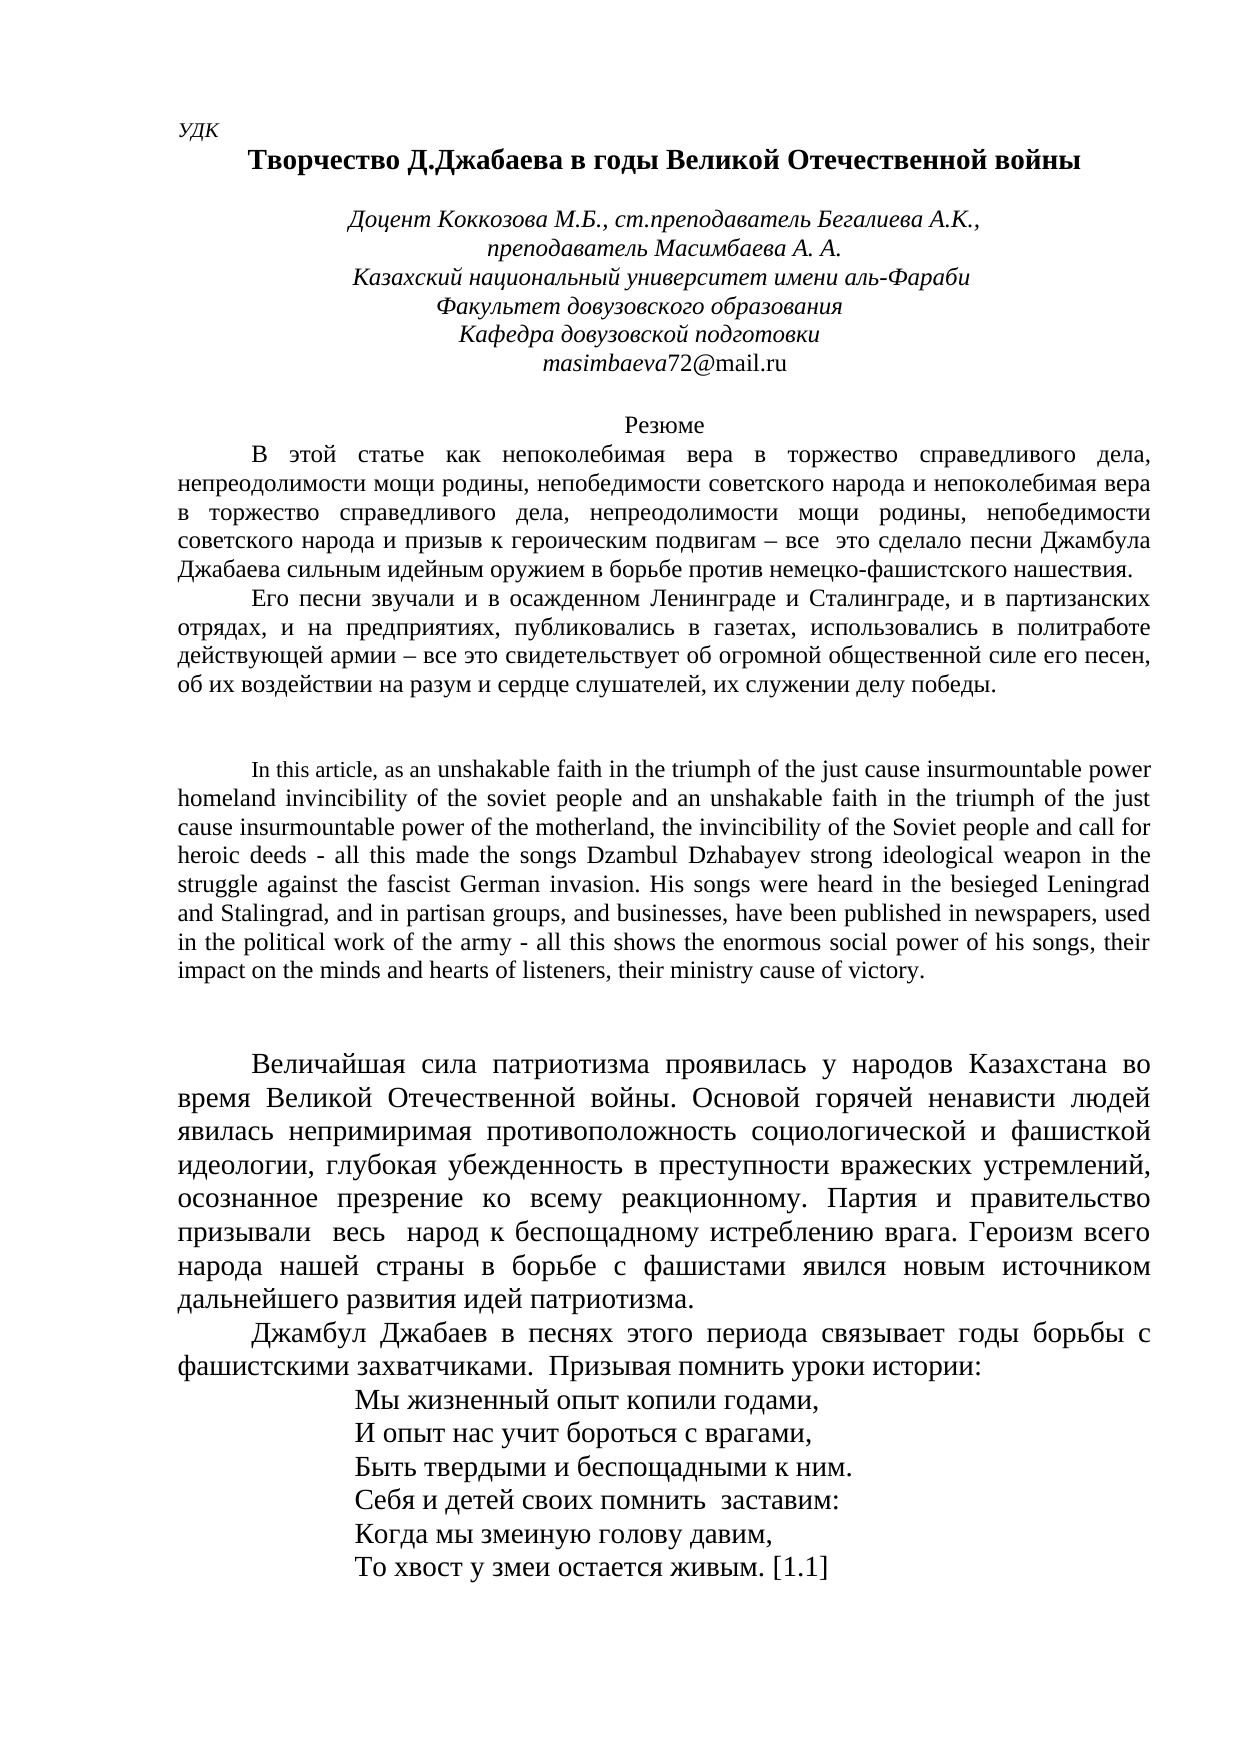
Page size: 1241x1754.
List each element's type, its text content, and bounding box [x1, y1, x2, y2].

text УДК [177, 118, 1152, 142]
text Себя и детей своих помнить заставим: [177, 1482, 1152, 1516]
text То хвост у змеи остается живым. [1.1] [177, 1549, 1152, 1583]
text Кафедра довузовской подготовки [177, 319, 1102, 348]
text И опыт нас учит бороться с врагами, [177, 1415, 1152, 1449]
text In this article, as an unshakable faith in the triumph of the just cause insurmountable power homeland invincibility of the soviet people and an unshakable faith in the triumph of the just cause insurmountable power of the motherland, the invincibility of the Soviet people and call for heroic deeds - all this made the songs Dzambul Dzhabayev strong ideological weapon in the struggle against the fascist German invasion. His songs were heard in the besieged Leningrad and Stalingrad, and in partisan groups, and businesses, have been published in newspapers, used in the political work of the army - all this shows the enormous social power of his songs, their impact on the minds and hearts of listeners, their ministry cause of victory. [177, 754, 1152, 984]
text Когда мы змеиную голову давим, [177, 1516, 1152, 1549]
text Резюме [177, 411, 1152, 439]
text Доцент Коккозова М.Б., ст.преподаватель Бегалиева А.К., [177, 204, 1152, 233]
text преподаватель Масимбаева А. А. [177, 233, 1152, 262]
text Быть твердыми и беспощадными к ним. [177, 1449, 1152, 1482]
text Джамбул Джабаев в песнях этого периода связывает годы борьбы с фашистскими захватчиками. Призывая помнить уроки истории: [177, 1315, 1152, 1382]
text В этой статье как непоколебимая вера в торжество справедливого дела, непреодолимости мощи родины, непобедимости советского народа и непоколебимая вера в торжество справедливого дела, непреодолимости мощи родины, непобедимости советского народа и призыв к героическим подвигам – все это сделало песни Джамбула Джабаева сильным идейным оружием в борьбе против немецко-фашистского нашествия. [177, 439, 1152, 583]
text Мы жизненный опыт копили годами, [177, 1382, 1152, 1415]
text Факультет довузовского образования [177, 291, 1102, 319]
text Его песни звучали и в осажденном Ленинграде и Сталинграде, и в партизанских отрядах, и на предприятиях, публиковались в газетах, использовались в политработе действующей армии – все это свидетельствует об огромной общественной силе его песен, об их воздействии на разум и сердце слушателей, их служении делу победы. [177, 583, 1152, 698]
text masimbaeva72@mail.ru [177, 348, 1152, 377]
text Казахский национальный университет имени аль-Фараби [177, 262, 1102, 291]
text Творчество Д.Джабаева в годы Великой Отечественной войны [177, 142, 1152, 176]
text Величайшая сила патриотизма проявилась у народов Казахстана во время Великой Отечественной войны. Основой горячей ненависти людей явилась непримиримая противоположность социологической и фашисткой идеологии, глубокая убежденность в преступности вражеских устремлений, осознанное презрение ко всему реакционному. Партия и правительство призывали весь народ к беспощадному истреблению врага. Героизм всего народа нашей страны в борьбе с фашистами явился новым источником дальнейшего развития идей патриотизма. [177, 1046, 1152, 1315]
